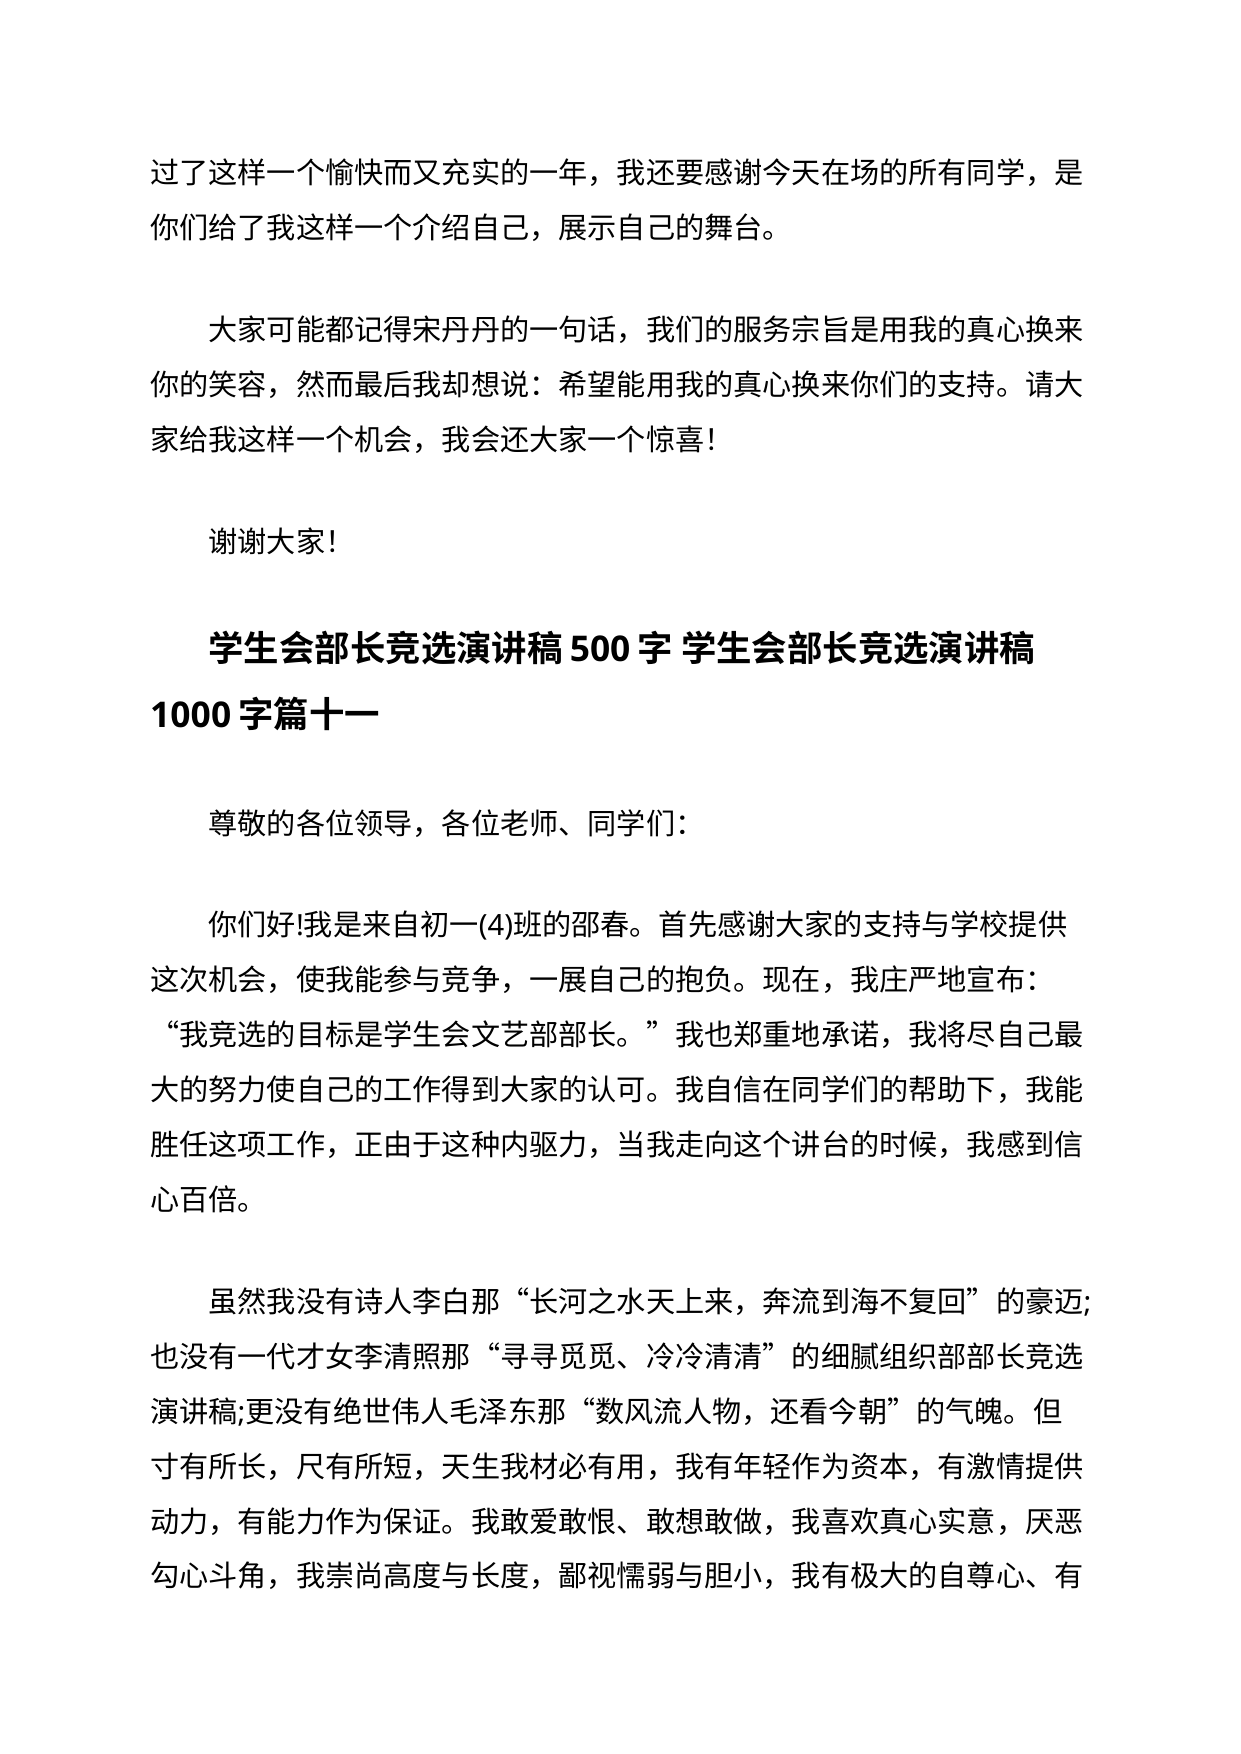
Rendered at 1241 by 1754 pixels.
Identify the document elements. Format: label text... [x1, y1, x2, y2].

text 学生会部长竞选演讲稿500字 学生会部长竞选演讲稿1000字篇十一 [150, 620, 1090, 738]
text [150, 150, 1090, 247]
text 尊敬的各位领导，各位老师、同学们： [150, 800, 1090, 842]
text 大家可能都记得宋丹丹的一句话，我们的服务宗旨是用我的真心换来你的笑容，然而最后我却想说：希望能用我的真心换来你们的支持。请大家给我这样一个机会，我会还大家一个惊喜！ [150, 307, 1090, 459]
text 你们好!我是来自初一(4)班的邵春。首先感谢大家的支持与学校提供这次机会，使我能参与竞争，一展自己的抱负。现在，我庄严地宣布：“我竞选的目标是学生会文艺部部长。”我也郑重地承诺，我将尽自己最大的努力使自己的工作得到大家的认可。我自信在同学们的帮助下，我能胜任这项工作，正由于这种内驱力，当我走向这个讲台的时候，我感到信心百倍。 [150, 902, 1090, 1219]
text 谢谢大家！ [150, 518, 1090, 561]
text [150, 1278, 1090, 1595]
